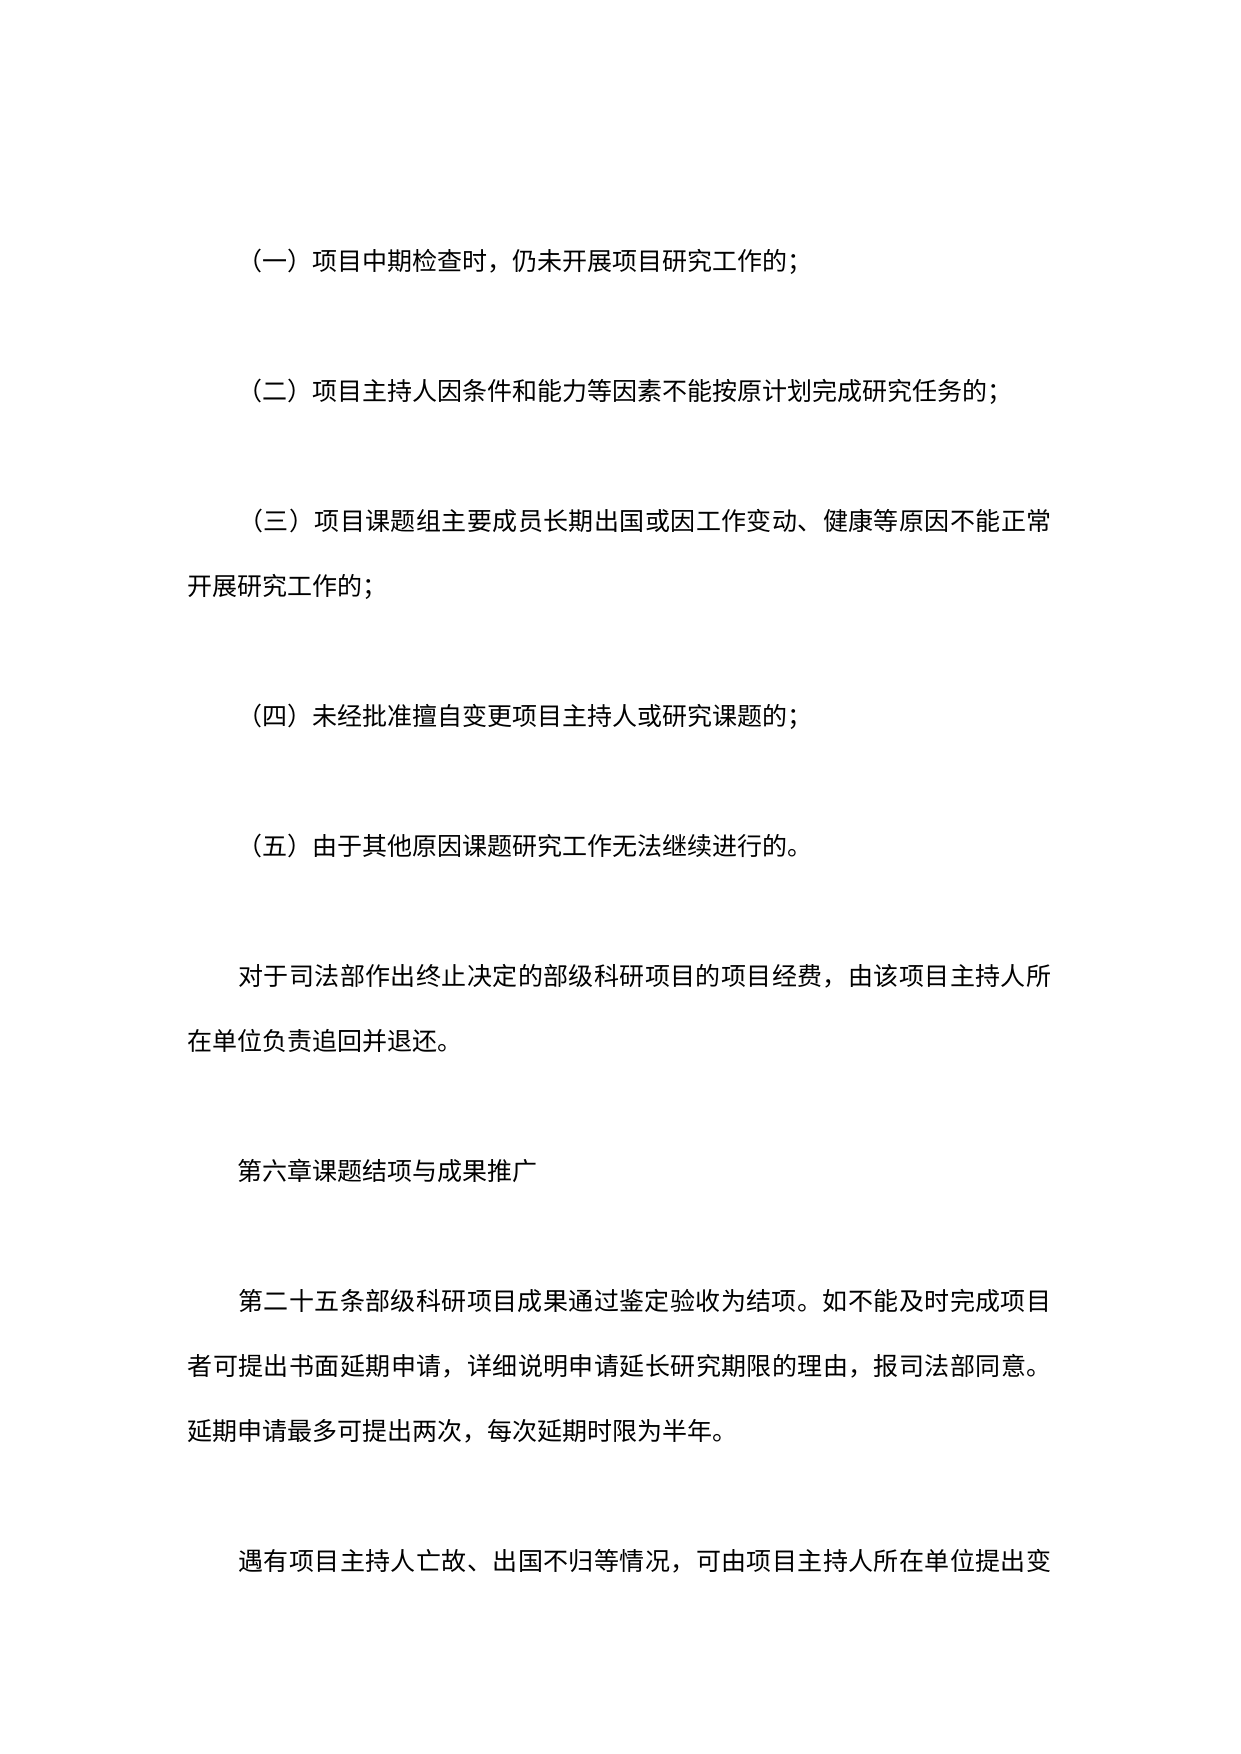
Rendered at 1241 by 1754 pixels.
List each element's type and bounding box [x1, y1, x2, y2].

text [187, 162, 1053, 1592]
